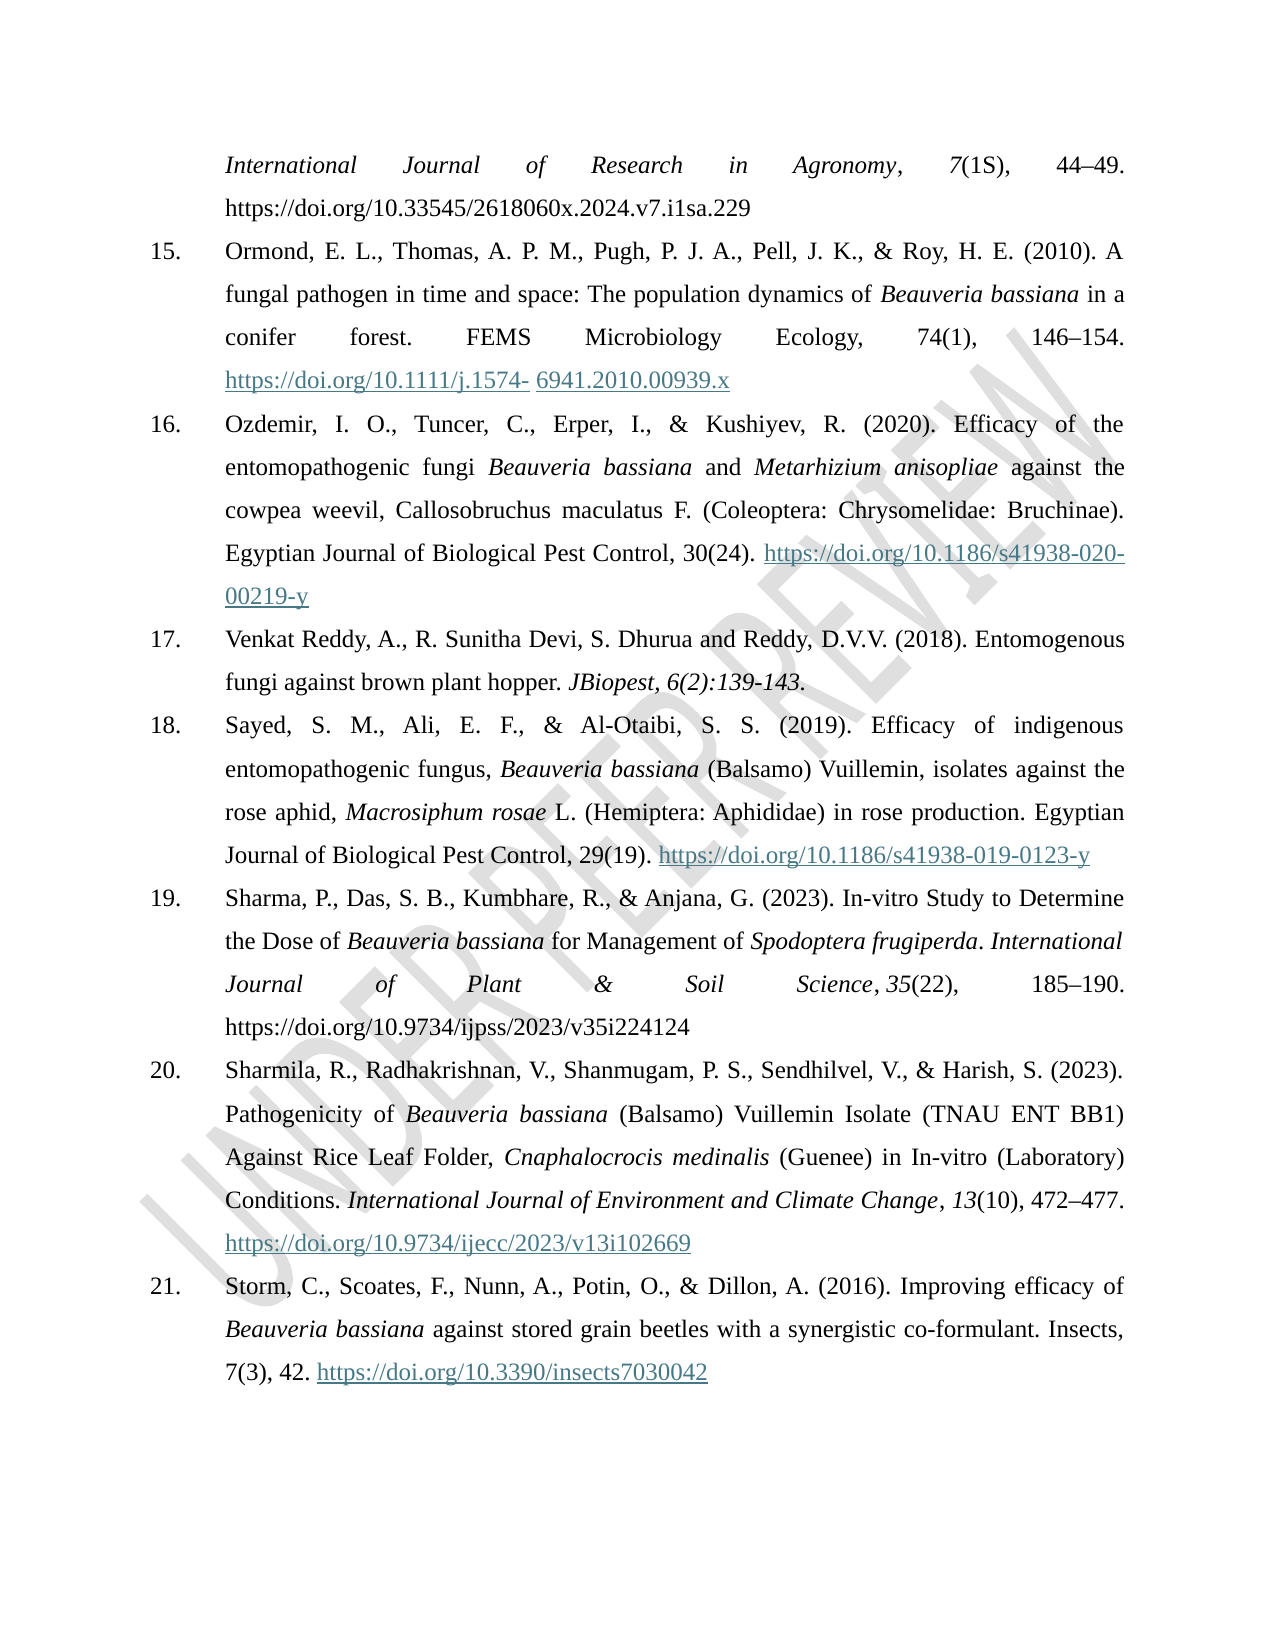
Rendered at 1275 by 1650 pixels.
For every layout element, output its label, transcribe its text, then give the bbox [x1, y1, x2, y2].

list Ormond, E. L., Thomas, A. P. M., Pugh, P. J. A., Pell, J. K., & Roy, H. E. (2010). A fungal pathogen in time and space: The population dynamics of Beauveria bassiana in a conifer forest. FEMS Microbiology Ecology, 74(1), 146–154. https://doi.org/10.1111/j.1574- 6941.2010.00939.x [150, 236, 1125, 394]
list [150, 150, 1125, 222]
list Sayed, S. M., Ali, E. F., & Al-Otaibi, S. S. (2019). Efficacy of indigenous entomopathogenic fungus, Beauveria bassiana (Balsamo) Vuillemin, isolates against the rose aphid, Macrosiphum rosae L. (Hemiptera: Aphididae) in rose production. Egyptian Journal of Biological Pest Control, 29(19). https://doi.org/10.1186/s41938-019-0123-y [150, 711, 1125, 869]
list Storm, C., Scoates, F., Nunn, A., Potin, O., & Dillon, A. (2016). Improving efficacy of Beauveria bassiana against stored grain beetles with a synergistic co-formulant. Insects, 7(3), 42. https://doi.org/10.3390/insects7030042 [150, 1271, 1125, 1386]
list Venkat Reddy, A., R. Sunitha Devi, S. Dhurua and Reddy, D.V.V. (2018). Entomogenous fungi against brown plant hopper. JBiopest, 6(2):139-143. [150, 624, 1125, 696]
list Sharmila, R., Radhakrishnan, V., Shanmugam, P. S., Sendhilvel, V., & Harish, S. (2023). Pathogenicity of Beauveria bassiana (Balsamo) Vuillemin Isolate (TNAU ENT BB1) Against Rice Leaf Folder, Cnaphalocrocis medinalis (Guenee) in In-vitro (Laboratory) Conditions. International Journal of Environment and Climate Change, 13(10), 472–477. https://doi.org/10.9734/ijecc/2023/v13i102669 [150, 1056, 1125, 1257]
list Ozdemir, I. O., Tuncer, C., Erper, I., & Kushiyev, R. (2020). Efficacy of the entomopathogenic fungi Beauveria bassiana and Metarhizium anisopliae against the cowpea weevil, Callosobruchus maculatus F. (Coleoptera: Chrysomelidae: Bruchinae). Egyptian Journal of Biological Pest Control, 30(24). https://doi.org/10.1186/s41938-020- 00219-y [150, 409, 1125, 610]
list Sharma, P., Das, S. B., Kumbhare, R., & Anjana, G. (2023). In-vitro Study to Determine the Dose of Beauveria bassiana for Management of Spodoptera frugiperda. International Journal of Plant & Soil Science, 35(22), 185–190. https://doi.org/10.9734/ijpss/2023/v35i224124 [150, 883, 1125, 1041]
